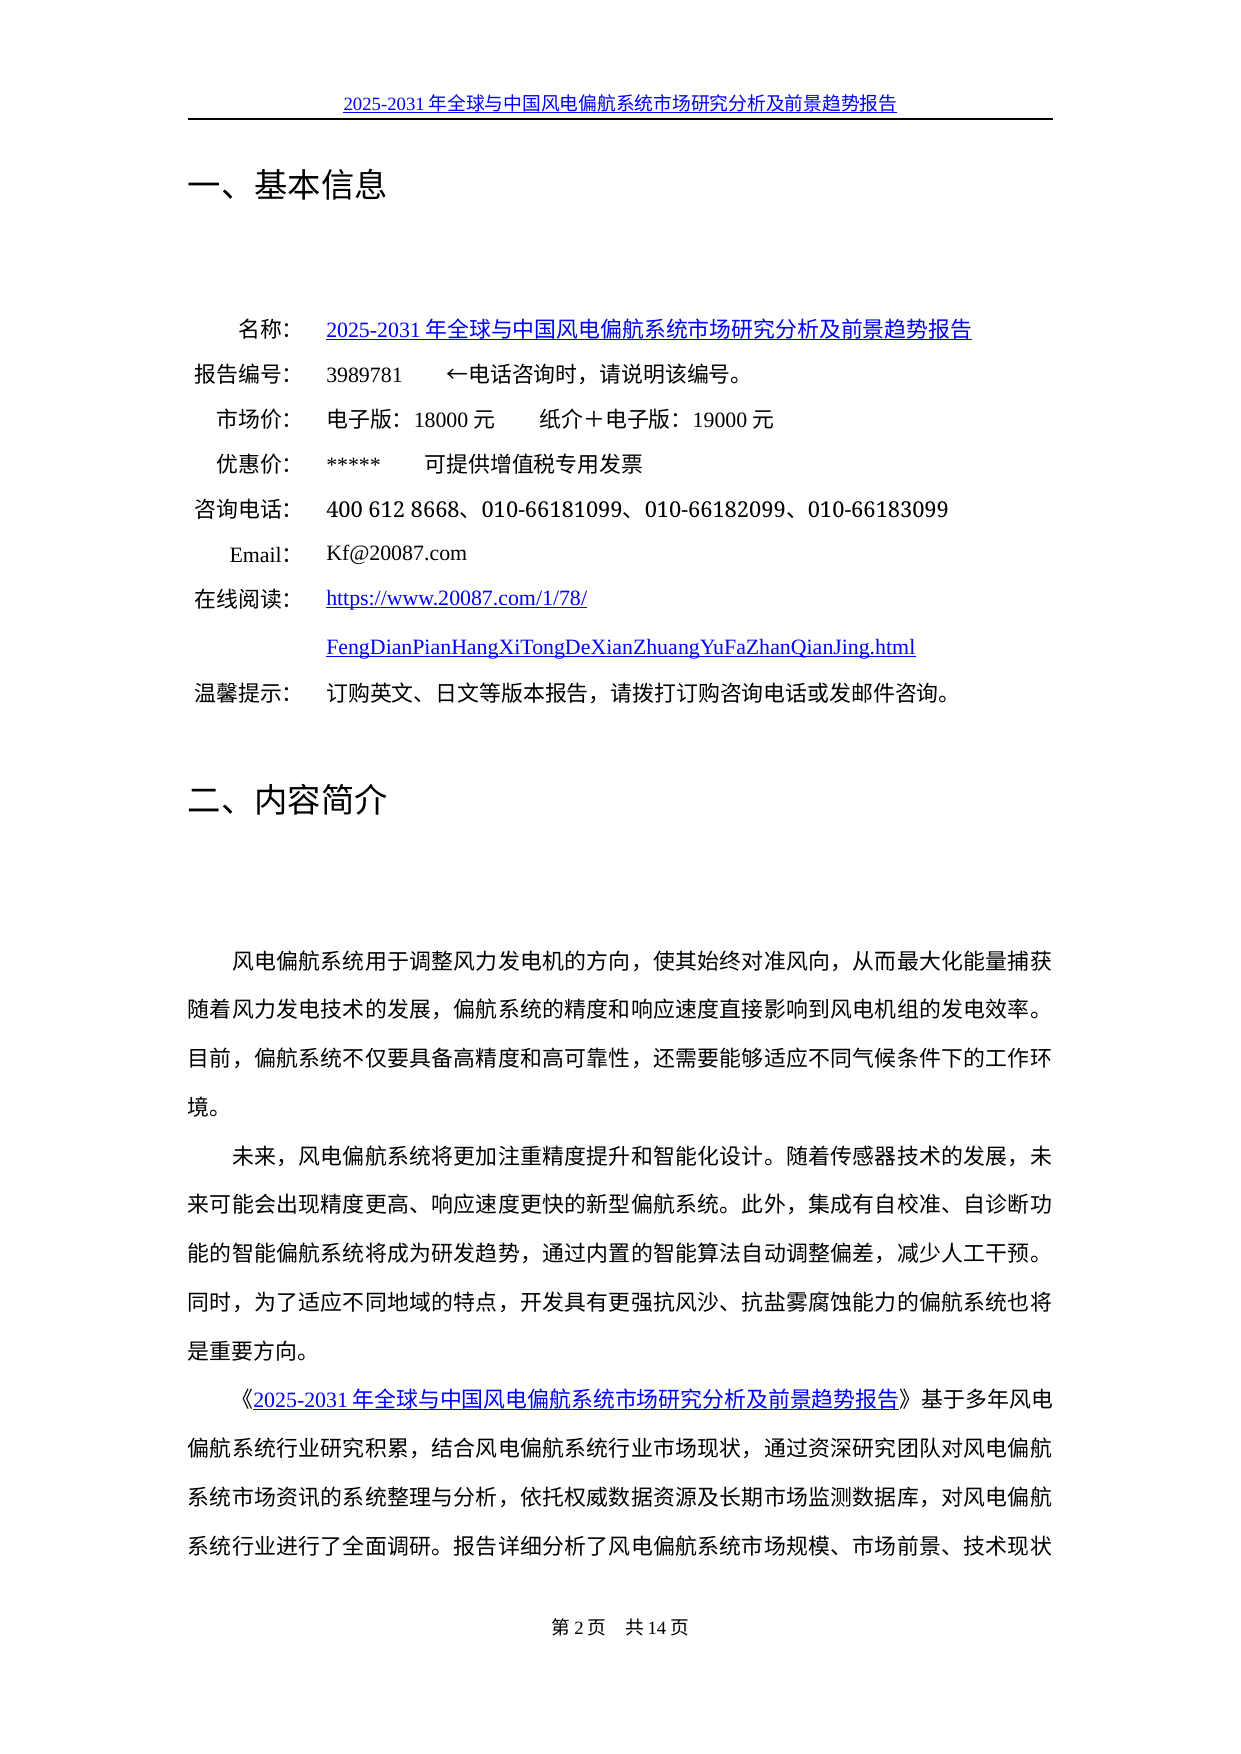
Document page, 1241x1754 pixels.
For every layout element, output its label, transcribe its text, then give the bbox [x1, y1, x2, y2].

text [187, 943, 1053, 1561]
table_cell 报告编号： [167, 357, 315, 402]
table_header 2025-2031年全球与中国风电偏航系统市场研究分析及前景趋势报告 [315, 312, 1073, 357]
table_cell 优惠价： [167, 447, 315, 492]
table_header 名称： [167, 312, 315, 357]
table_cell 咨询电话： [167, 492, 315, 537]
table_cell 电子版：18000 元 纸介＋电子版：19000 元 [315, 402, 1073, 447]
table_cell 温馨提示： [167, 675, 315, 720]
title 二、内容简介 [187, 766, 1053, 831]
table_cell 3989781 ←电话咨询时，请说明该编号。 [315, 357, 1073, 402]
table_cell [315, 582, 1073, 675]
table_cell 订购英文、日文等版本报告，请拨打订购咨询电话或发邮件咨询。 [315, 675, 1073, 720]
table_cell 在线阅读： [167, 582, 315, 675]
table_cell Kf@20087.com [315, 537, 1073, 582]
table_cell Email： [167, 537, 315, 582]
title 一、基本信息 [187, 150, 1053, 215]
table_cell ***** 可提供增值税专用发票 [315, 447, 1073, 492]
table_cell 400 612 8668、010-66181099、010-66182099、010-66183099 [315, 492, 1073, 537]
table_cell 市场价： [167, 402, 315, 447]
